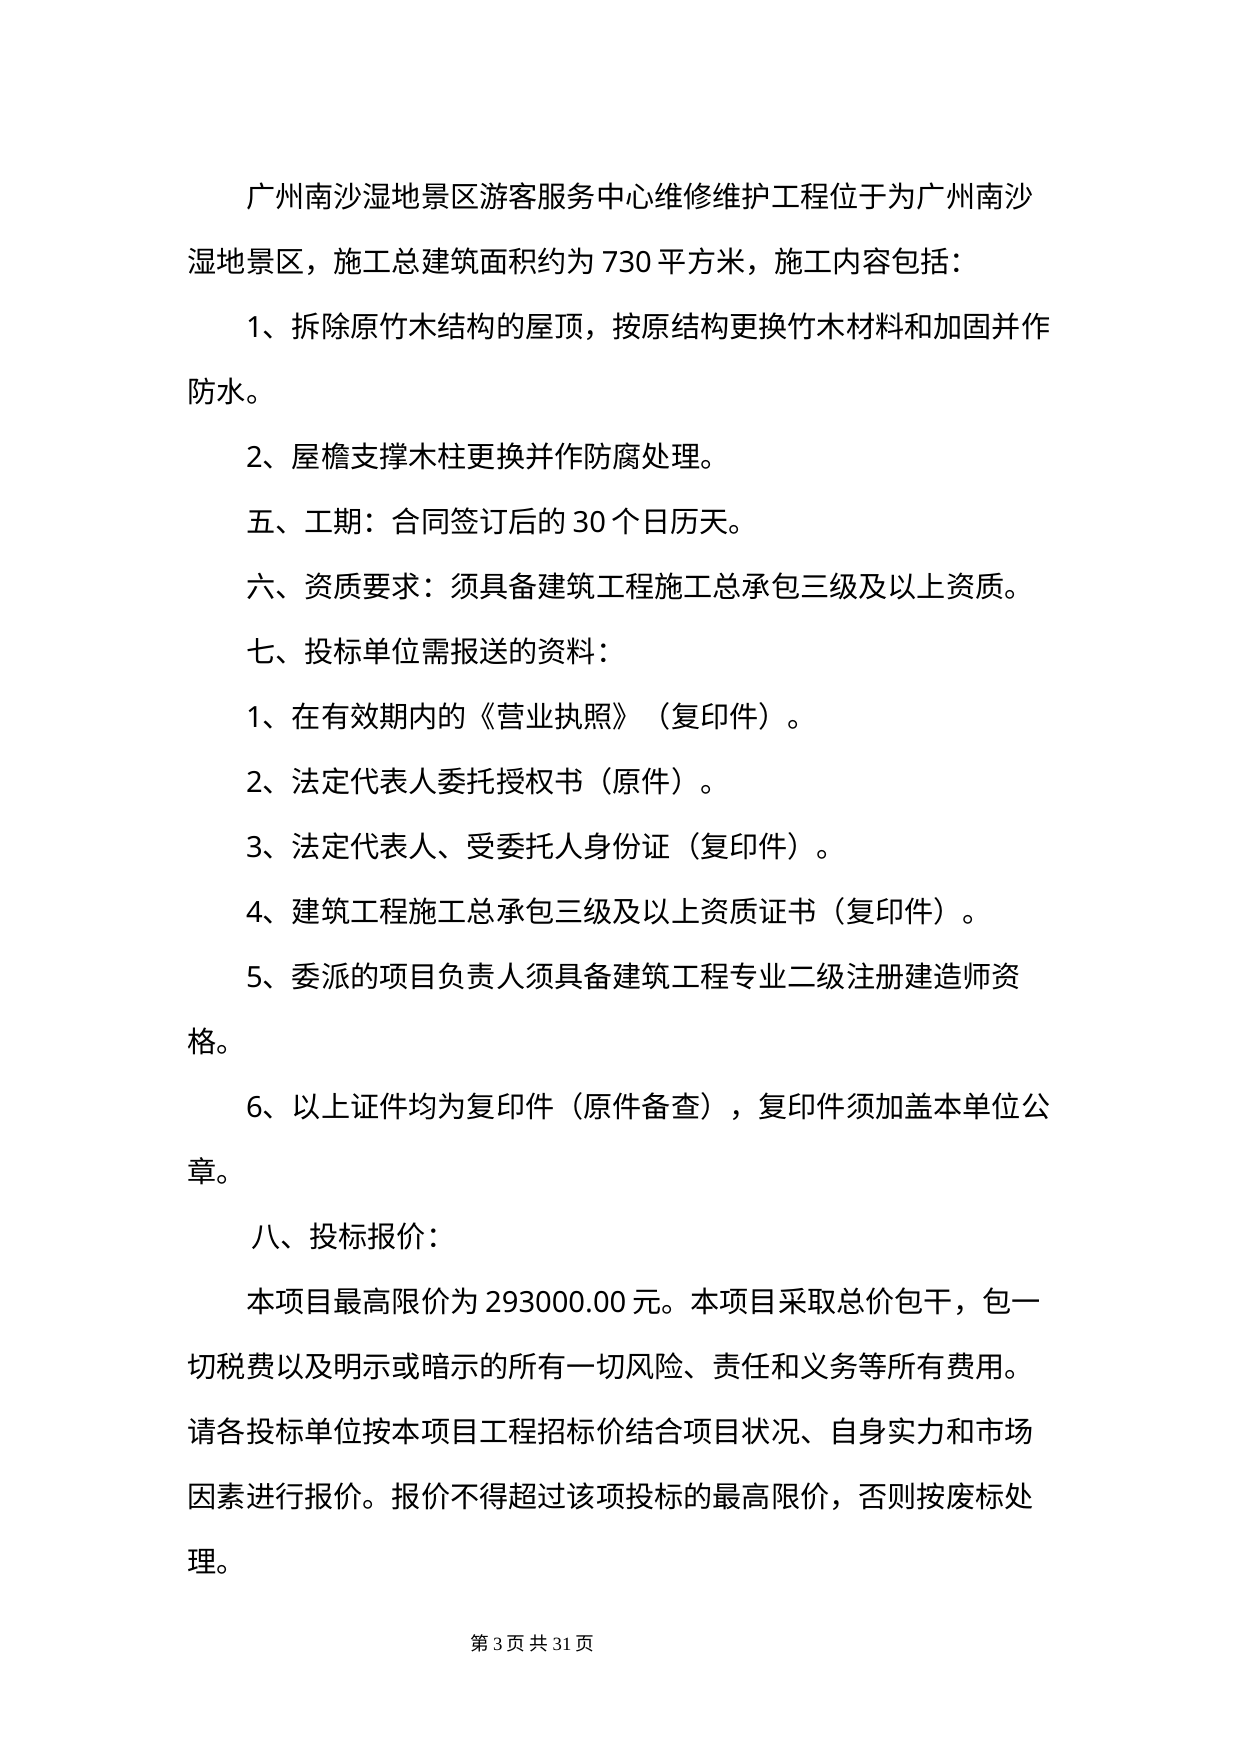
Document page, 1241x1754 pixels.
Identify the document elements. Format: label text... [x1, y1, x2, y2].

text 本项目最高限价为293000.00元。本项目采取总价包干，包一切税费以及明示或暗示的所有一切风险、责任和义务等所有费用。请各投标单位按本项目工程招标价结合项目状况、自身实力和市场因素进行报价。报价不得超过该项投标的最高限价，否则按废标处理。 [187, 1267, 1053, 1592]
text 八、投标报价： [187, 1202, 1053, 1267]
text 5、委派的项目负责人须具备建筑工程专业二级注册建造师资格。 [187, 942, 1053, 1072]
text 五、工期：合同签订后的30个日历天。 [187, 487, 1053, 552]
list 六、资质要求：须具备建筑工程施工总承包三级及以上资质。 [187, 552, 1053, 617]
list 拆除原竹木结构的屋顶，按原结构更换竹木材料和加固并作防水。 [187, 292, 1053, 422]
text 4、建筑工程施工总承包三级及以上资质证书（复印件）。 [187, 877, 1053, 942]
text 2、屋檐支撑木柱更换并作防腐处理。 [187, 422, 1053, 487]
text 6、以上证件均为复印件（原件备查），复印件须加盖本单位公章。 [187, 1072, 1053, 1202]
text 1、在有效期内的《营业执照》（复印件）。 [187, 682, 1053, 747]
text 2、法定代表人委托授权书（原件）。 [187, 747, 1053, 812]
text 3、法定代表人、受委托人身份证（复印件）。 [187, 812, 1053, 877]
text 广州南沙湿地景区游客服务中心维修维护工程位于为广州南沙湿地景区，施工总建筑面积约为730平方米，施工内容包括： [187, 162, 1053, 292]
text 七、投标单位需报送的资料： [187, 617, 1053, 682]
